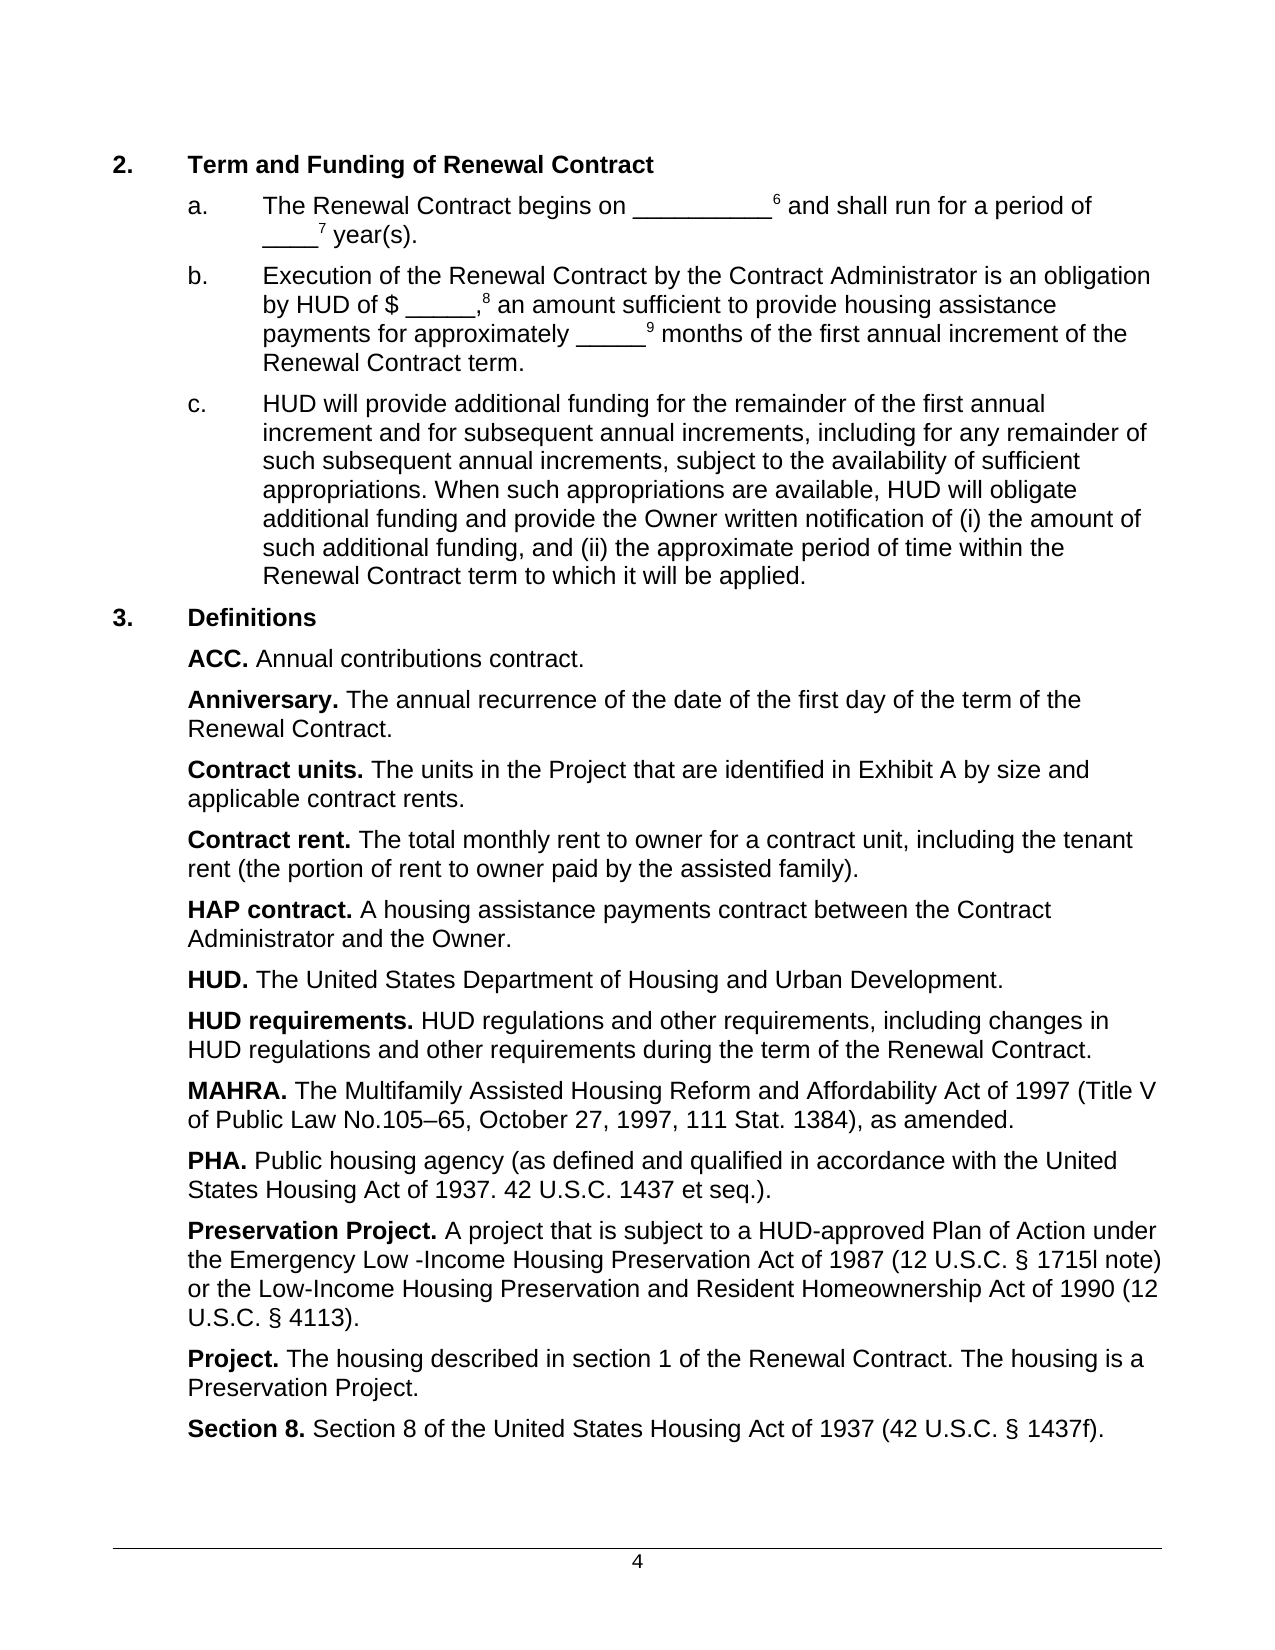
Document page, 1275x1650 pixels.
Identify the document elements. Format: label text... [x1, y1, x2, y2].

text Project. The housing described in section 1 of the Renewal Contract. The housing is a Preservation Project. [187, 1344, 1162, 1401]
text PHA. Public housing agency (as defined and qualified in accordance with the United States Housing Act of 1937. 42 U.S.C. 1437 et seq.). [187, 1146, 1162, 1204]
text HUD. The United States Department of Housing and Urban Development. [187, 965, 1162, 994]
text ACC. Annual contributions contract. [187, 644, 1162, 672]
text c. HUD will provide additional funding for the remainder of the first annual increment and for subsequent annual increments, including for any remainder of such subsequent annual increments, subject to the availability of sufficient appropriations. When such appropriations are available, HUD will obligate additional funding and provide the Owner written notification of (i) the amount of such additional funding, and (ii) the approximate period of time within the Renewal Contract term to which it will be applied. [187, 389, 1162, 590]
text b. Execution of the Renewal Contract by the Contract Administrator is an obligation by HUD of $ _____, an amount sufficient to provide housing assistance payments for approximately _____ months of the first annual increment of the Renewal Contract term. [187, 261, 1162, 376]
text HAP contract. A housing assistance payments contract between the Contract Administrator and the Owner. [187, 895, 1162, 952]
text MAHRA. The Multifamily Assisted Housing Reform and Affordability Act of 1997 (Title V of Public Law No.105–65, October 27, 1997, 111 Stat. 1384), as amended. [187, 1076, 1162, 1134]
text a. The Renewal Contract begins on __________ and shall run for a period of ____ year(s). [187, 191, 1162, 249]
text HUD requirements. HUD regulations and other requirements, including changes in HUD regulations and other requirements during the term of the Renewal Contract. [187, 1006, 1162, 1064]
text Section 8. Section 8 of the United States Housing Act of 1937 (42 U.S.C. § 1437f). [187, 1414, 1162, 1442]
text Contract rent. The total monthly rent to owner for a contract unit, including the tenant rent (the portion of rent to owner paid by the assisted family). [187, 825, 1162, 882]
text Contract units. The units in the Project that are identified in Exhibit A by size and applicable contract rents. [187, 755, 1162, 812]
text Anniversary. The annual recurrence of the date of the first day of the term of the Renewal Contract. [187, 685, 1162, 742]
subtitle Term and Funding of Renewal Contract [112, 150, 1162, 179]
text Preservation Project. A project that is subject to a HUD-approved Plan of Action under the Emergency Low -Income Housing Preservation Act of 1987 (12 U.S.C. § 1715l note) or the Low-Income Housing Preservation and Resident Homeownership Act of 1990 (12 U.S.C. § 4113). [187, 1216, 1162, 1331]
subtitle Definitions [112, 602, 1162, 631]
